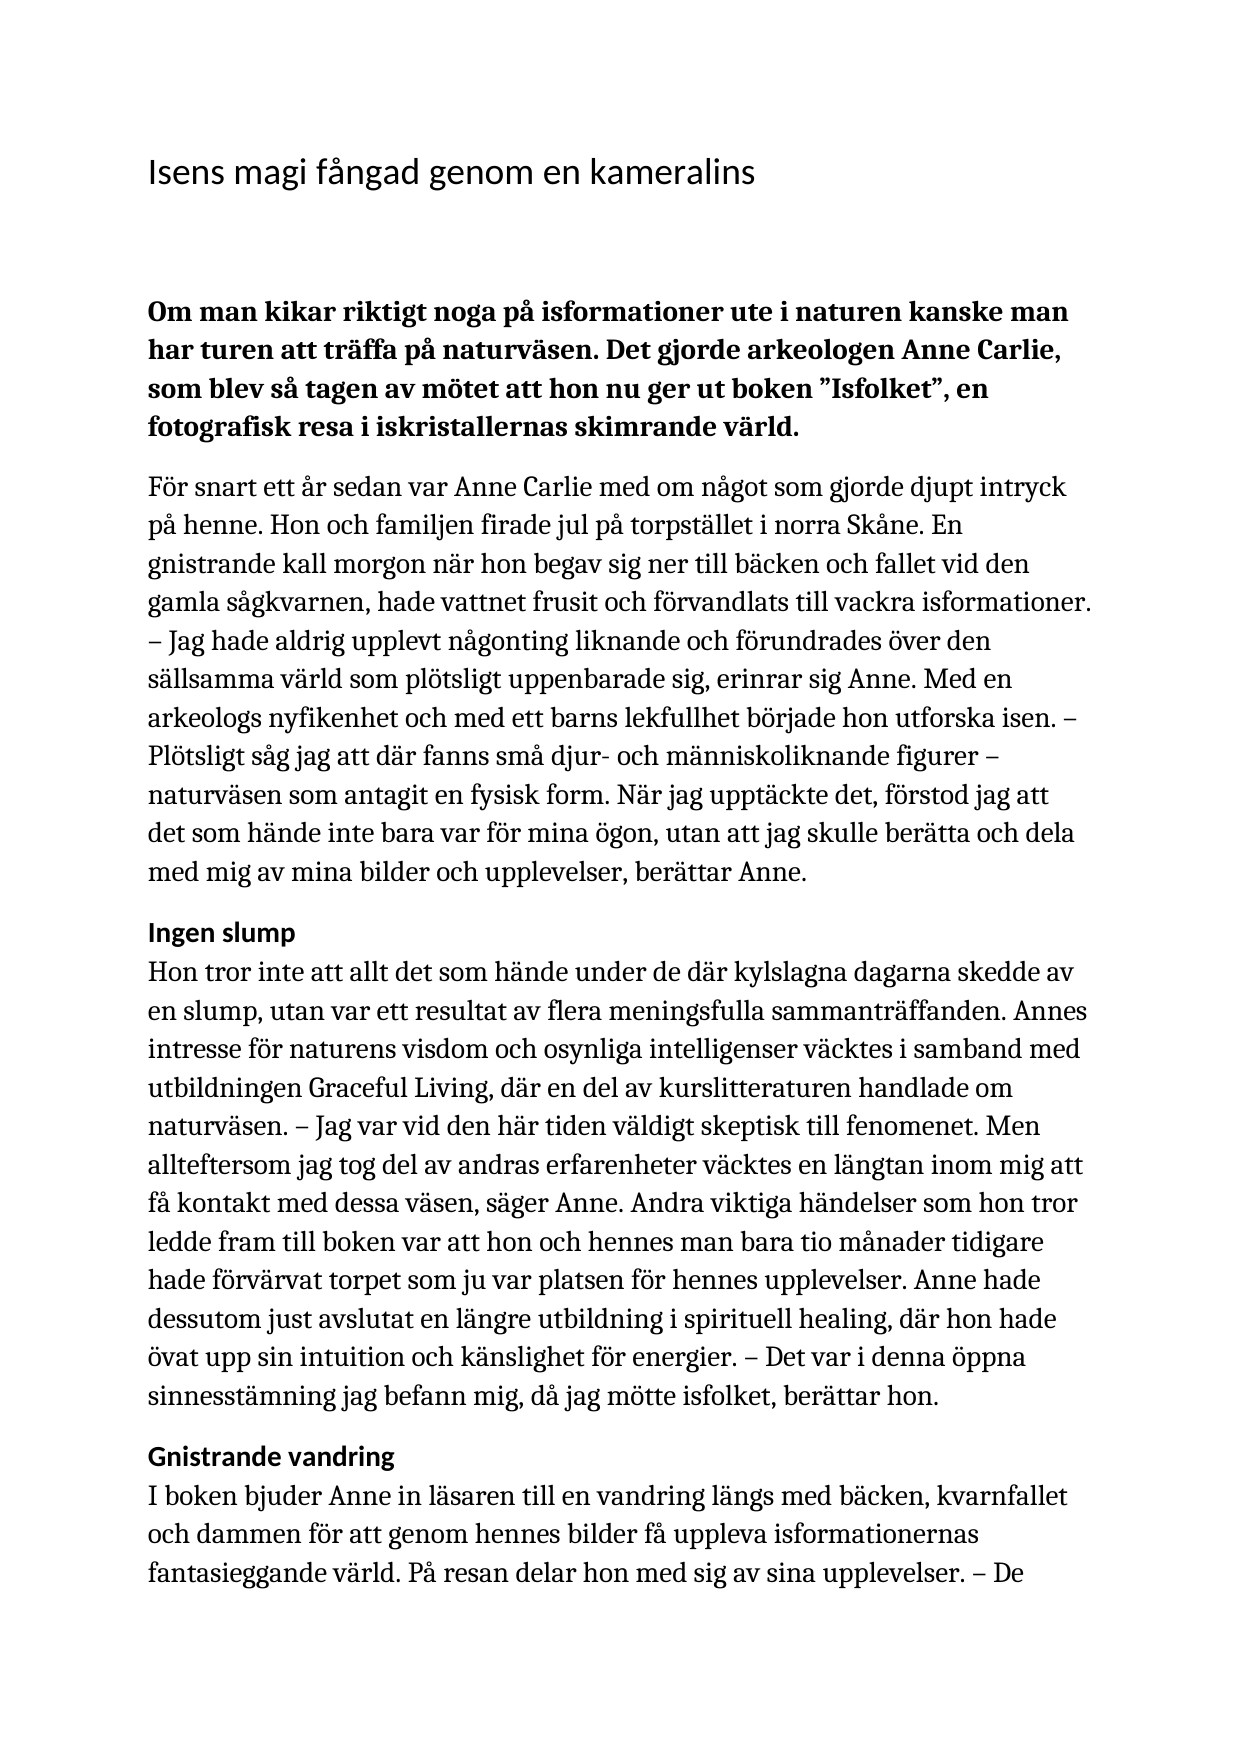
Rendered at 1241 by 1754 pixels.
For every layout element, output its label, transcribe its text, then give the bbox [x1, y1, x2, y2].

text Isens magi fångad genom en kameralins [148, 148, 1093, 193]
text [148, 1438, 1093, 1590]
text Om man kikar riktigt noga på isformationer ute i naturen kanske man har turen att träffa på naturväsen. Det gjorde arkeologen Anne Carlie, som blev så tagen av mötet att hon nu ger ut boken ”Isfolket”, en fotografisk resa i iskristallernas skimrande värld. [148, 295, 1093, 444]
text För snart ett år sedan var Anne Carlie med om något som gjorde djupt intryck på henne. Hon och familjen firade jul på torpstället i norra Skåne. En gnistrande kall morgon när hon begav sig ner till bäcken och fallet vid den gamla sågkvarnen, hade vattnet frusit och förvandlats till vackra isformationer. – Jag hade aldrig upplevt någonting liknande och förundrades över den sällsamma värld som plötsligt uppenbarade sig, erinrar sig Anne. Med en arkeologs nyfikenhet och med ett barns lekfullhet började hon utforska isen. – Plötsligt såg jag att där fanns små djur- och människoliknande figurer – naturväsen som antagit en fysisk form. När jag upptäckte det, förstod jag att det som hände inte bara var för mina ögon, utan att jag skulle berätta och dela med mig av mina bilder och upplevelser, berättar Anne. [148, 470, 1093, 889]
text Ingen slump Hon tror inte att allt det som hände under de där kylslagna dagarna skedde av en slump, utan var ett resultat av flera meningsfulla sammanträffanden. Annes intresse för naturens visdom och osynliga intelligenser väcktes i samband med utbildningen Graceful Living, där en del av kurslitteraturen handlade om naturväsen. – Jag var vid den här tiden väldigt skeptisk till fenomenet. Men allteftersom jag tog del av andras erfarenheter väcktes en längtan inom mig att få kontakt med dessa väsen, säger Anne. Andra viktiga händelser som hon tror ledde fram till boken var att hon och hennes man bara tio månader tidigare hade förvärvat torpet som ju var platsen för hennes upplevelser. Anne hade dessutom just avslutat en längre utbildning i spirituell healing, där hon hade övat upp sin intuition och känslighet för energier. – Det var i denna öppna sinnesstämning jag befann mig, då jag mötte isfolket, berättar hon. [148, 914, 1093, 1413]
